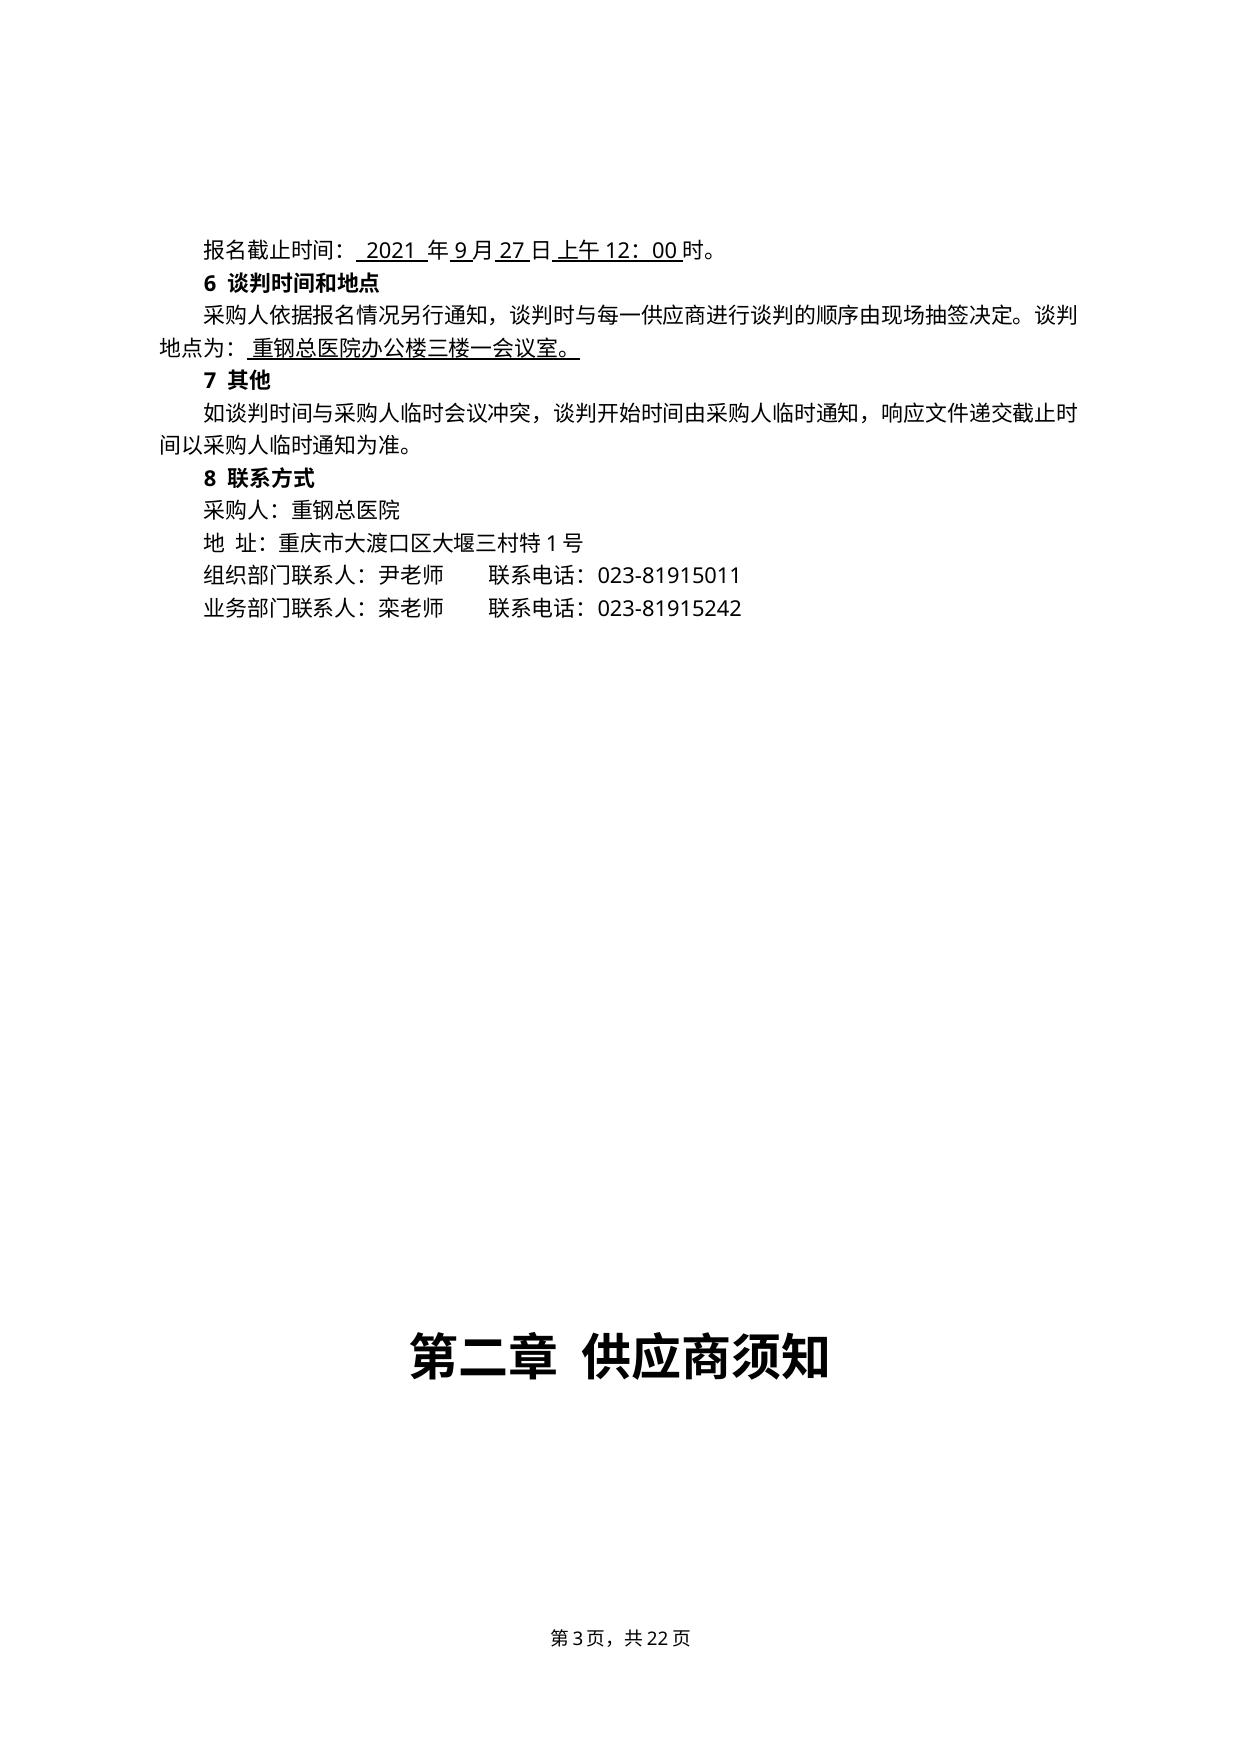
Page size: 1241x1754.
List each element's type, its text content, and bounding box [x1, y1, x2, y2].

text 如谈判时间与采购人临时会议冲突，谈判开始时间由采购人临时通知，响应文件递交截止时间以采购人临时通知为准。 [159, 395, 1081, 460]
text 业务部门联系人：栾老师 联系电话：023-81915242 [159, 590, 1081, 623]
text 采购人依据报名情况另行通知，谈判时与每一供应商进行谈判的顺序由现场抽签决定。谈判地点为： 重钢总医院办公楼三楼一会议室。 [159, 298, 1081, 363]
text 7 其他 [159, 363, 1081, 395]
text 报名截止时间： 2021 年 9 月 27 日 上午12：00 时。 [159, 233, 1081, 265]
text 8 联系方式 [159, 460, 1081, 493]
text 地 址：重庆市大渡口区大堰三村特1号 [159, 525, 1081, 558]
text 第二章 供应商须知 [159, 1305, 1081, 1403]
text 组织部门联系人：尹老师 联系电话：023-81915011 [159, 558, 1081, 590]
text 采购人：重钢总医院 [159, 493, 1081, 525]
text 6 谈判时间和地点 [159, 265, 1081, 298]
